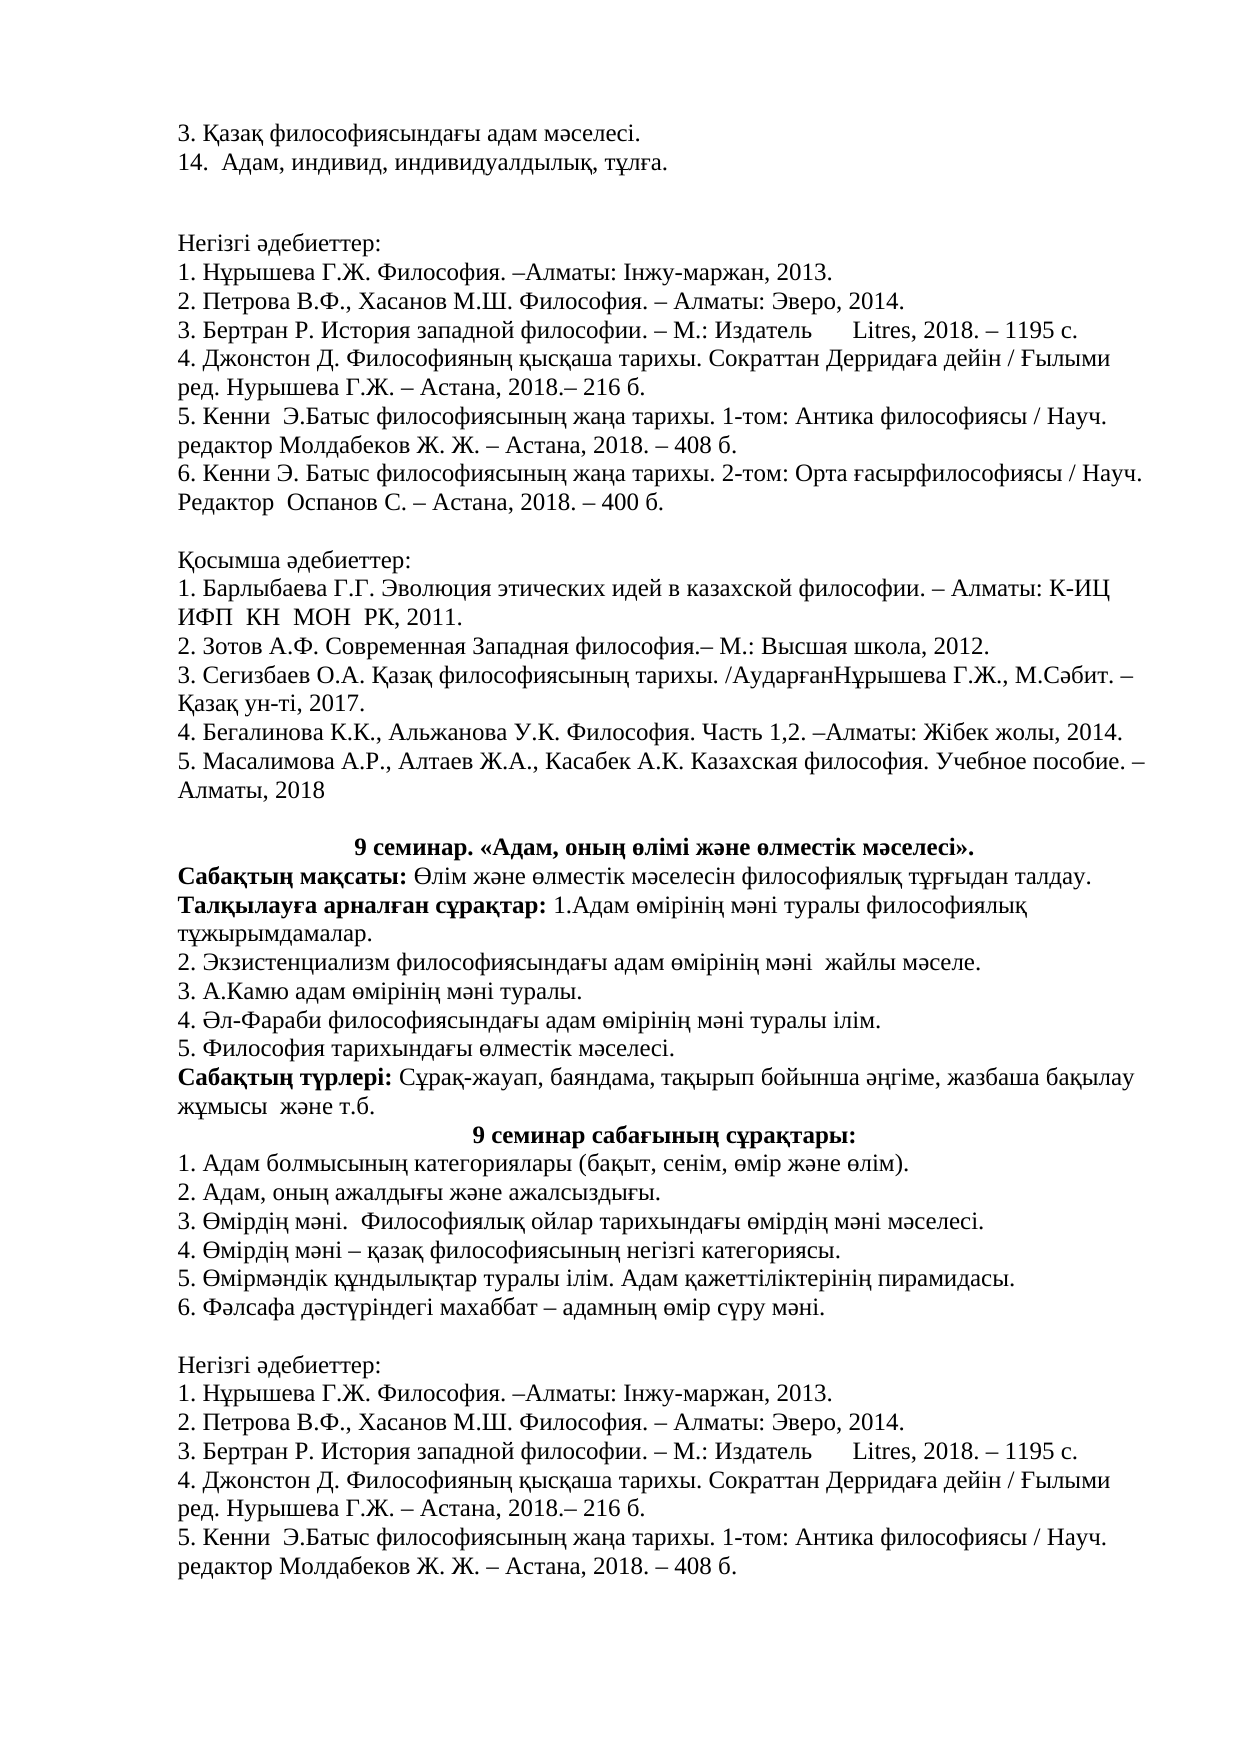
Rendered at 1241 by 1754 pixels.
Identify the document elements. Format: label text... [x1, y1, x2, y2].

text 2. Зотов А.Ф. Современная Западная философия.– М.: Высшая школа, 2012. [177, 631, 1152, 660]
text 2. Петрова В.Ф., Хасанов М.Ш. Философия. – Алматы: Эверо, 2014. [177, 286, 1152, 315]
text 2. Адам, оның ажалдығы және ажалсыздығы. [177, 1177, 1152, 1206]
text 5. Философия тарихындағы өлместік мәселесі. [177, 1033, 1152, 1062]
text 3. Сегизбаев О.А. Қазақ философиясының тарихы. /АударғанНұрышева Г.Ж., М.Сәбит. – Қазақ ун-ті, 2017. [177, 660, 1152, 717]
text 2. Экзистенциализм философиясындағы адам өмірінің мәні жайлы мәселе. [177, 947, 1152, 976]
text 9 семинар сабағының сұрақтары: [177, 1120, 1152, 1148]
text 3. Бертран Р. История западной философии. – М.: Издатель Litres, 2018. – 1195 с. [177, 315, 1152, 343]
text 5. Өмірмәндік құндылықтар туралы ілім. Адам қажеттіліктерінің пирамидасы. [177, 1263, 1152, 1292]
text 1. Адам болмысының категориялары (бақыт, сенім, өмір және өлім). [177, 1148, 1152, 1177]
text 1. Нұрышева Г.Ж. Философия. –Алматы: Інжу-маржан, 2013. [177, 257, 1152, 286]
text 4. Өмірдің мәні – қазақ философиясының негізгі категориясы. [177, 1235, 1152, 1263]
text 4. Джонстон Д. Философияның қысқаша тарихы. Сократтан Дерридаға дейін / Ғылыми ред. Нурышева Г.Ж. – Астана, 2018.– 216 б. [177, 1465, 1152, 1522]
text 3. Өмірдің мәні. Философиялық ойлар тарихындағы өмірдің мәні мәселесі. [177, 1206, 1152, 1235]
text 3. Қазақ философиясындағы адам мәселесі. [177, 118, 1152, 147]
text Негізгі әдебиеттер: [177, 1350, 1152, 1378]
text 4. Джонстон Д. Философияның қысқаша тарихы. Сократтан Дерридаға дейін / Ғылыми ред. Нурышева Г.Ж. – Астана, 2018.– 216 б. [177, 343, 1152, 401]
text 1. Нұрышева Г.Ж. Философия. –Алматы: Інжу-маржан, 2013. [177, 1378, 1152, 1407]
text 3. А.Камю адам өмірінің мәні туралы. [177, 976, 1152, 1005]
text 1. Барлыбаева Г.Г. Эволюция этических идей в казахской философии. – Алматы: К-ИЦ ИФП КН МОН РК, 2011. [177, 573, 1152, 631]
text 6. Кенни Э. Батыс философиясының жаңа тарихы. 2-том: Орта ғасырфилософиясы / Науч. Редактор Оспанов С. – Астана, 2018. – 400 б. [177, 458, 1152, 516]
text 3. Бертран Р. История западной философии. – М.: Издатель Litres, 2018. – 1195 с. [177, 1436, 1152, 1465]
text Талқылауға арналған сұрақтар: 1.Адам өмірінің мәні туралы философиялық тұжырымдамалар. [177, 890, 1152, 947]
text 2. Петрова В.Ф., Хасанов М.Ш. Философия. – Алматы: Эверо, 2014. [177, 1407, 1152, 1436]
text Сабақтың мақсаты: Өлім және өлместік мәселесін философиялық тұрғыдан талдау. [177, 861, 1152, 890]
text 4. Әл-Фараби философиясындағы адам өмірінің мәні туралы ілім. [177, 1005, 1152, 1033]
text 5. Кенни Э.Батыс философиясының жаңа тарихы. 1-том: Антика философиясы / Науч. редактор Молдабеков Ж. Ж. – Астана, 2018. – 408 б. [177, 401, 1152, 458]
text 6. Фәлсафа дәстүріндегі махаббат – адамның өмір сүру мәні. [177, 1292, 1152, 1321]
text Негізгі әдебиеттер: [177, 228, 1152, 257]
text 5. Кенни Э.Батыс философиясының жаңа тарихы. 1-том: Антика философиясы / Науч. редактор Молдабеков Ж. Ж. – Астана, 2018. – 408 б. [177, 1522, 1152, 1580]
text Қосымша әдебиеттер: [177, 545, 1152, 573]
text 14. Адам, индивид, индивидуалдылық, тұлға. [177, 147, 1152, 176]
text 4. Бегалинова К.К., Альжанова У.К. Философия. Часть 1,2. –Алматы: Жібек жолы, 2014. [177, 717, 1152, 746]
text Сабақтың түрлері: Сұрақ-жауап, баяндама, тақырып бойынша әңгіме, жазбаша бақылау жұмысы және т.б. [177, 1062, 1152, 1120]
text 9 семинар. «Адам, оның өлімі және өлместік мәселесі». [177, 832, 1152, 861]
text 5. Масалимова А.Р., Алтаев Ж.А., Касабек А.К. Казахская философия. Учебное пособие. – Алматы, 2018 [177, 746, 1152, 803]
